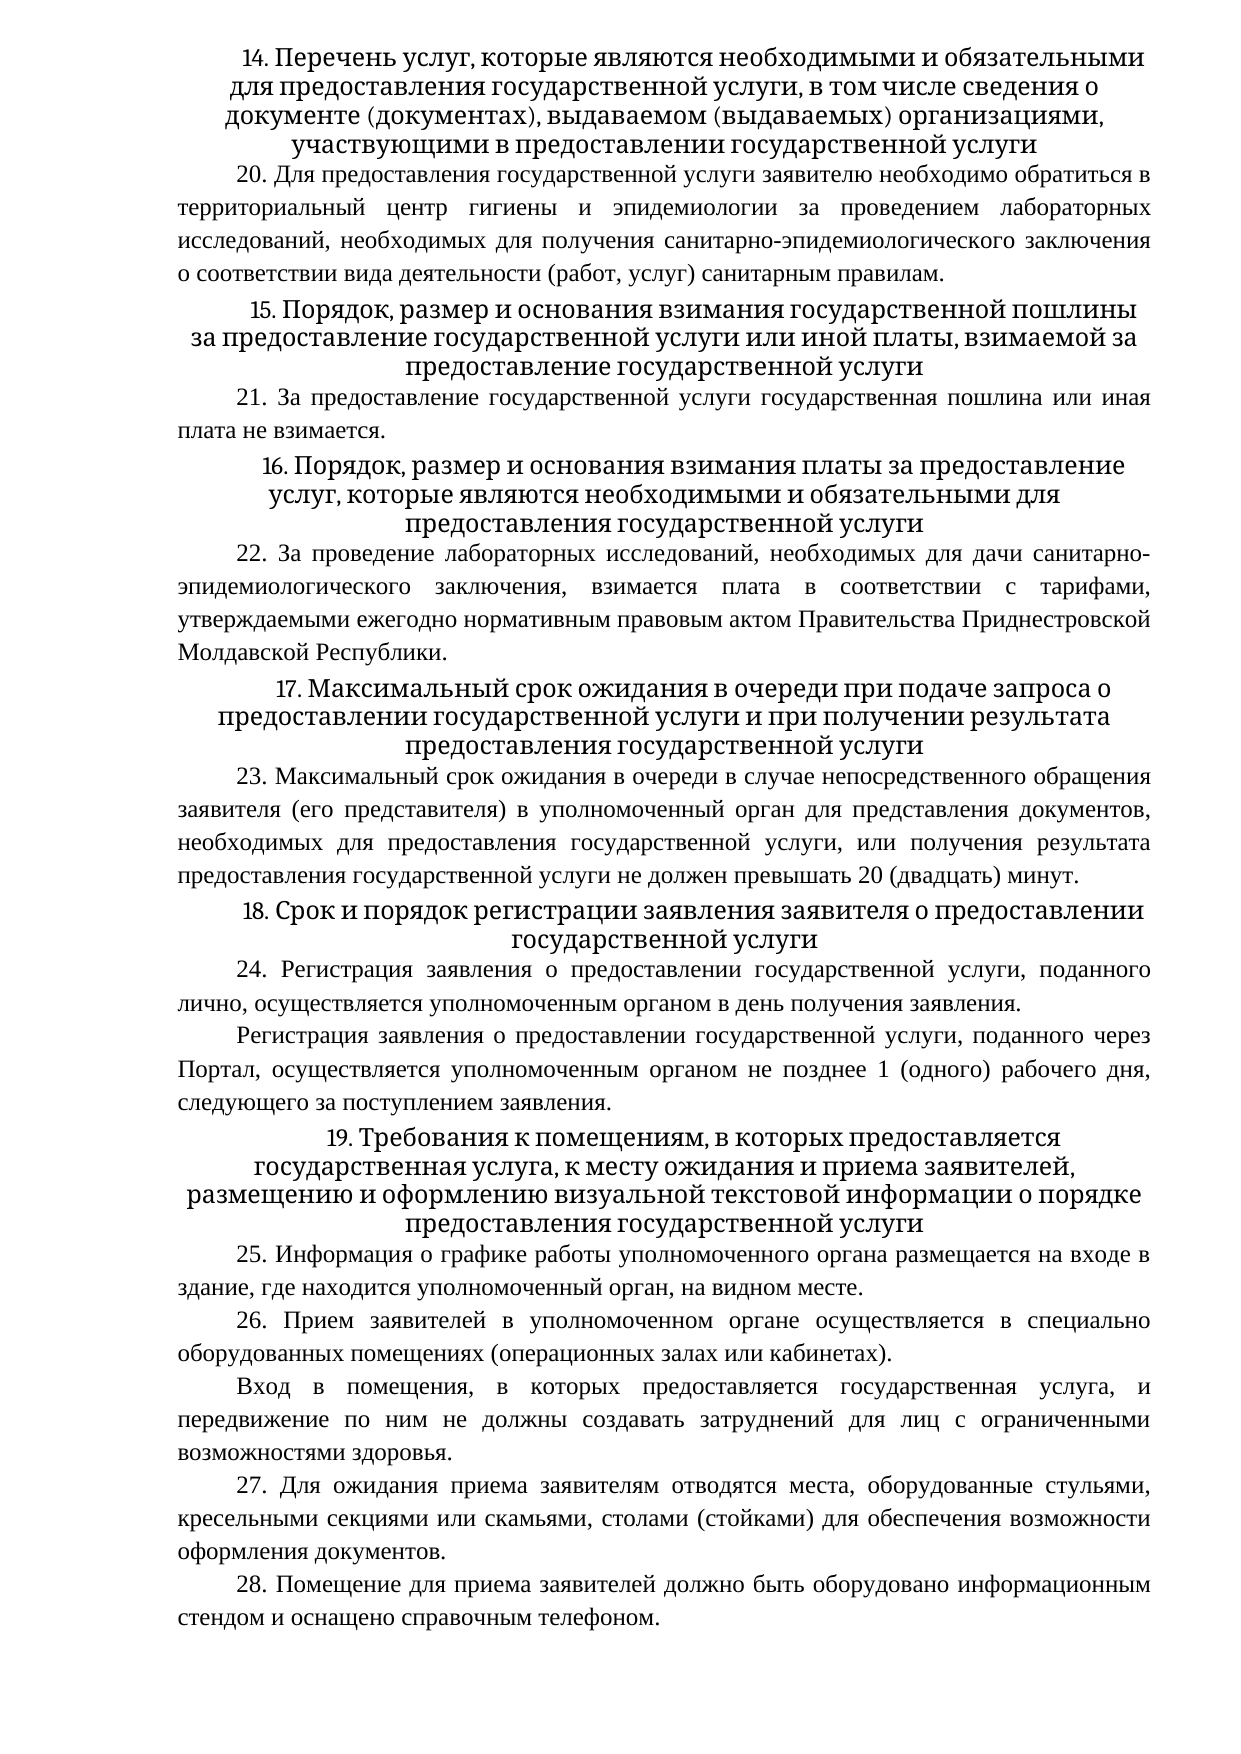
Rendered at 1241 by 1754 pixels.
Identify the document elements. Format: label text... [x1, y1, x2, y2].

text 26. Прием заявителей в уполномоченном органе осуществляется в специально оборудованных помещениях (операционных залах или кабинетах). [177, 1305, 1152, 1367]
text 20. Для предоставления государственной услуги заявителю необходимо обратиться в территориальный центр гигиены и эпидемиологии за проведением лабораторных исследований, необходимых для получения санитарно-эпидемиологического заключения о соответствии вида деятельности (работ, услуг) санитарным правилам. [177, 159, 1152, 287]
text 28. Помещение для приема заявителей должно быть оборудовано информационным стендом и оснащено справочным телефоном. [177, 1569, 1152, 1631]
text 23. Максимальный срок ожидания в очереди в случае непосредственного обращения заявителя (его представителя) в уполномоченный орган для представления документов, необходимых для предоставления государственной услуги, или получения результата предоставления государственной услуги не должен превышать 20 (двадцать) минут. [177, 761, 1152, 889]
subtitle 17. Максимальный срок ожидания в очереди при подаче запроса о предоставлении государственной услуги и при получении результата предоставления государственной услуги [177, 674, 1152, 761]
subtitle 18. Срок и порядок регистрации заявления заявителя о предоставлении государственной услуги [177, 897, 1152, 954]
subtitle 14. Перечень услуг, которые являются необходимыми и обязательными для предоставления государственной услуги, в том числе сведения о документе (документах), выдаваемом (выдаваемых) организациями, участвующими в предоставлении государственной услуги [177, 44, 1152, 159]
text 24. Регистрация заявления о предоставлении государственной услуги, поданного лично, осуществляется уполномоченным органом в день получения заявления. [177, 954, 1152, 1016]
subtitle 19. Требования к помещениям, в которых предоставляется государственная услуга, к месту ожидания и приема заявителей, размещению и оформлению визуальной текстовой информации о порядке предоставления государственной услуги [177, 1124, 1152, 1239]
subtitle 15. Порядок, размер и основания взимания государственной пошлины за предоставление государственной услуги или иной платы, взимаемой за предоставление государственной услуги [177, 296, 1152, 382]
text 25. Информация о графике работы уполномоченного органа размещается на входе в здание, где находится уполномоченный орган, на видном месте. [177, 1239, 1152, 1301]
subtitle 16. Порядок, размер и основания взимания платы за предоставление услуг, которые являются необходимыми и обязательными для предоставления государственной услуги [177, 452, 1152, 538]
text Регистрация заявления о предоставлении государственной услуги, поданного через Портал, осуществляется уполномоченным органом не позднее 1 (одного) рабочего дня, следующего за поступлением заявления. [177, 1021, 1152, 1115]
text 27. Для ожидания приема заявителям отводятся места, оборудованные стульями, кресельными секциями или скамьями, столами (стойками) для обеспечения возможности оформления документов. [177, 1470, 1152, 1565]
text Вход в помещения, в которых предоставляется государственная услуга, и передвижение по ним не должны создавать затруднений для лиц с ограниченными возможностями здоровья. [177, 1371, 1152, 1466]
text 21. За предоставление государственной услуги государственная пошлина или иная плата не взимается. [177, 382, 1152, 444]
text 22. За проведение лабораторных исследований, необходимых для дачи санитарно-эпидемиологического заключения, взимается плата в соответствии с тарифами, утверждаемыми ежегодно нормативным правовым актом Правительства Приднестровской Молдавской Республики. [177, 538, 1152, 666]
